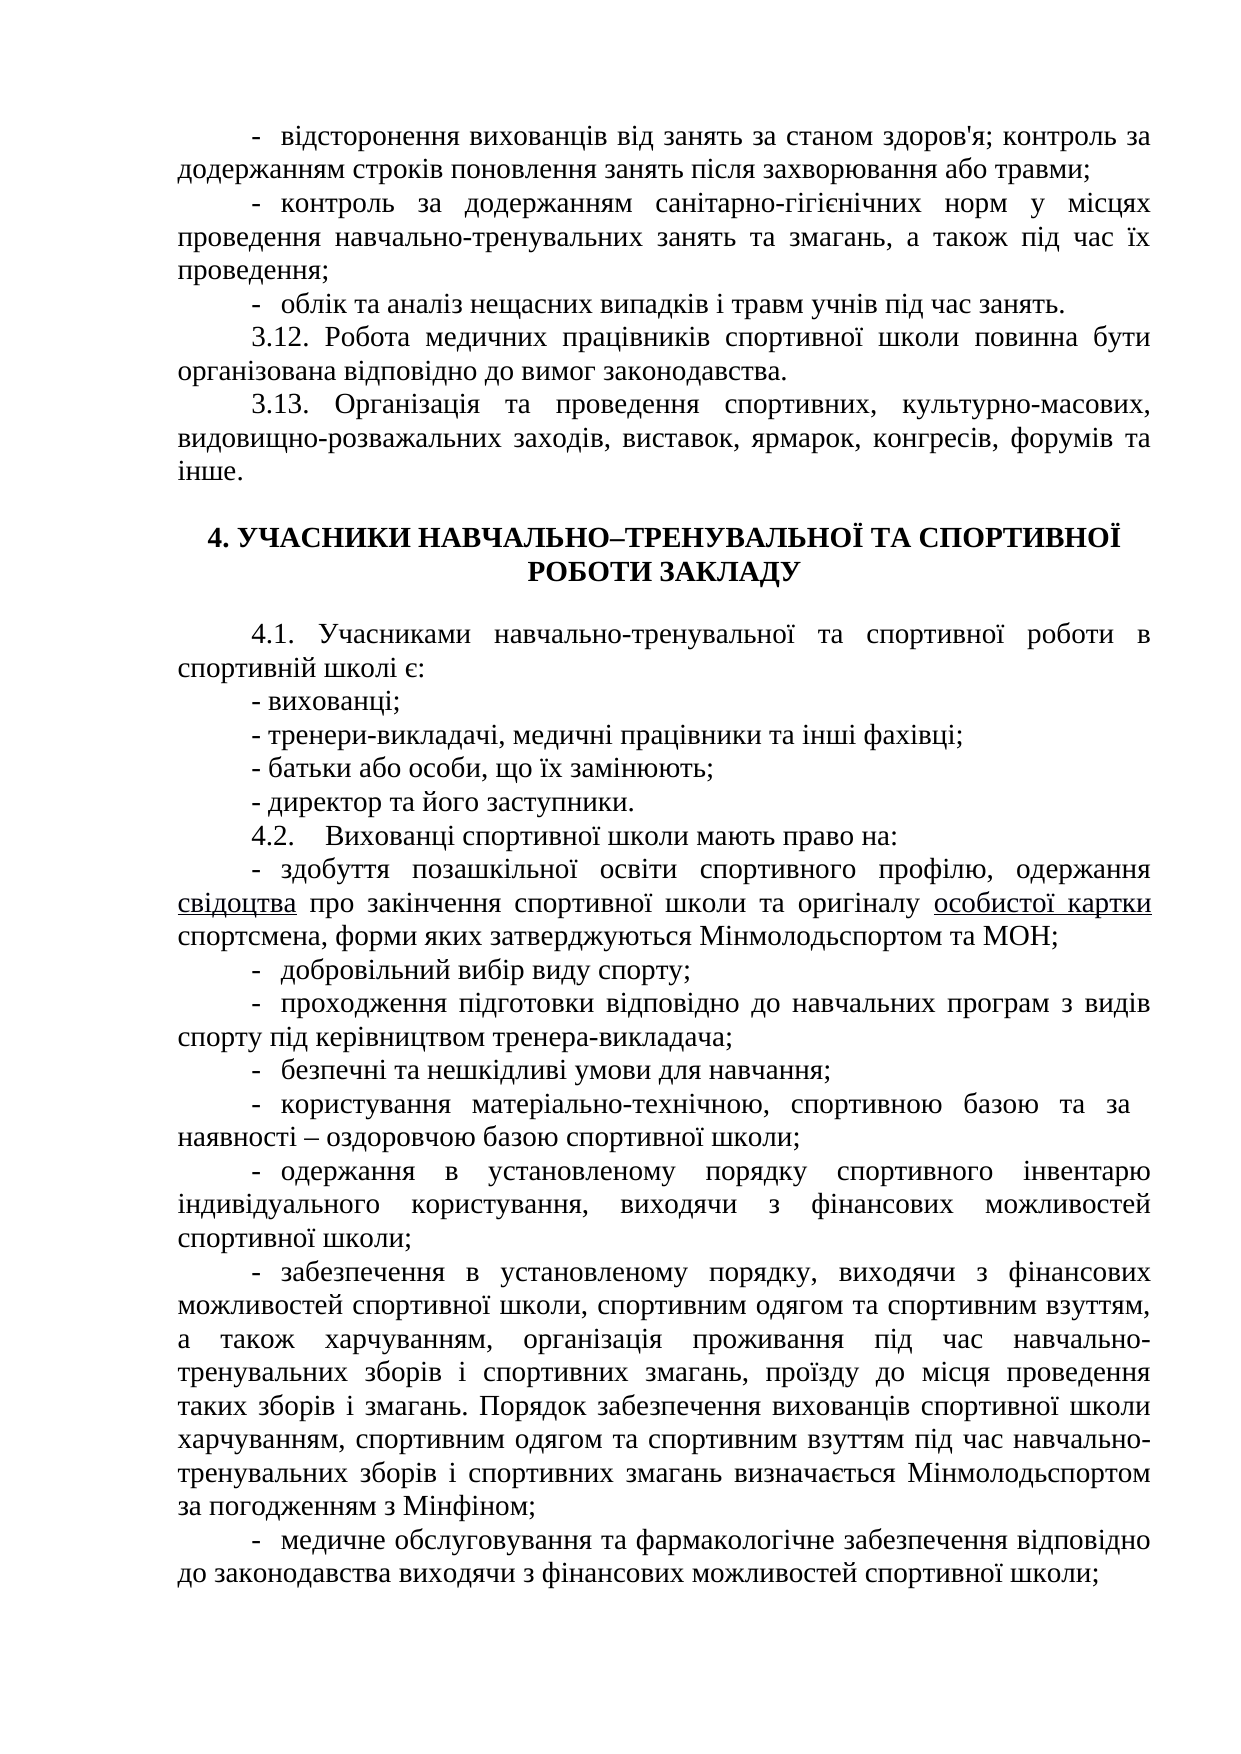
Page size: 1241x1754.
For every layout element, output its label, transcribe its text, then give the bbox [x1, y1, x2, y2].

text - забезпечення в установленому порядку, виходячи з фінансових можливостей спортивної школи, спортивним одягом та спортивним взуттям, а також харчуванням, організація проживання під час навчально-тренувальних зборів і спортивних змагань, проїзду до місця проведення таких зборів і змагань. Порядок забезпечення вихованців спортивної школи харчуванням, спортивним одягом та спортивним взуттям під час навчально-тренувальних зборів і спортивних змагань визначається Мінмолодьспортом за погодженням з Мінфіном; [177, 1254, 1152, 1522]
text 3.12. Робота медичних працівників спортивної школи повинна бути організована відповідно до вимог законодавства. [177, 319, 1152, 386]
text - добровільний вибір виду спорту; [177, 952, 1152, 985]
text - відсторонення вихованців від занять за станом здоров'я; контроль за додержанням строків поновлення занять після захворювання або травми; [177, 118, 1152, 185]
text 4.1. Учасниками навчально-тренувальної та спортивної роботи в спортивній школі є: [177, 616, 1152, 683]
text - проходження підготовки відповідно до навчальних програм з видів спорту під керівництвом тренера-викладача; [177, 985, 1152, 1052]
text - батьки або особи, що їх замінюють; [177, 751, 1152, 784]
text - облік та аналіз нещасних випадків і травм учнів під час занять. [177, 286, 1152, 319]
text - одержання в установленому порядку спортивного інвентарю індивідуального користування, виходячи з фінансових можливостей спортивної школи; [177, 1153, 1152, 1254]
text - медичне обслуговування та фармакологічне забезпечення відповідно до законодавства виходячи з фінансових можливостей спортивної школи; [177, 1522, 1152, 1589]
text 3.13. Організація та проведення спортивних, культурно-масових, видовищно-розважальних заходів, виставок, ярмарок, конгресів, форумів та інше. [177, 386, 1152, 487]
text - контроль за додержанням санітарно-гігієнічних норм у місцях проведення навчально-тренувальних занять та змагань, а також під час їх проведення; [177, 185, 1152, 286]
text - безпечні та нешкідливі умови для навчання; [177, 1052, 1152, 1086]
text - тренери-викладачі, медичні працівники та інші фахівці; [177, 717, 1152, 751]
text - користування матеріально-технічною, спортивною базою та за наявності – оздоровчою базою спортивної школи; [177, 1086, 1152, 1153]
text - директор та його заступники. [177, 784, 1152, 818]
text 4.2. Вихованці спортивної школи мають право на: [177, 818, 1152, 851]
text - здобуття позашкільної освіти спортивного профілю, одержання свідоцтва про закінчення спортивної школи та оригіналу особистої картки спортсмена, форми яких затверджуються Мінмолодьспортом та МОН; [177, 851, 1152, 952]
text - вихованці; [177, 683, 1152, 717]
text 4. УЧАСНИКИ НАВЧАЛЬНО–ТРЕНУВАЛЬНОЇ ТА СПОРТИВНОЇ РОБОТИ ЗАКЛАДУ [177, 521, 1152, 588]
